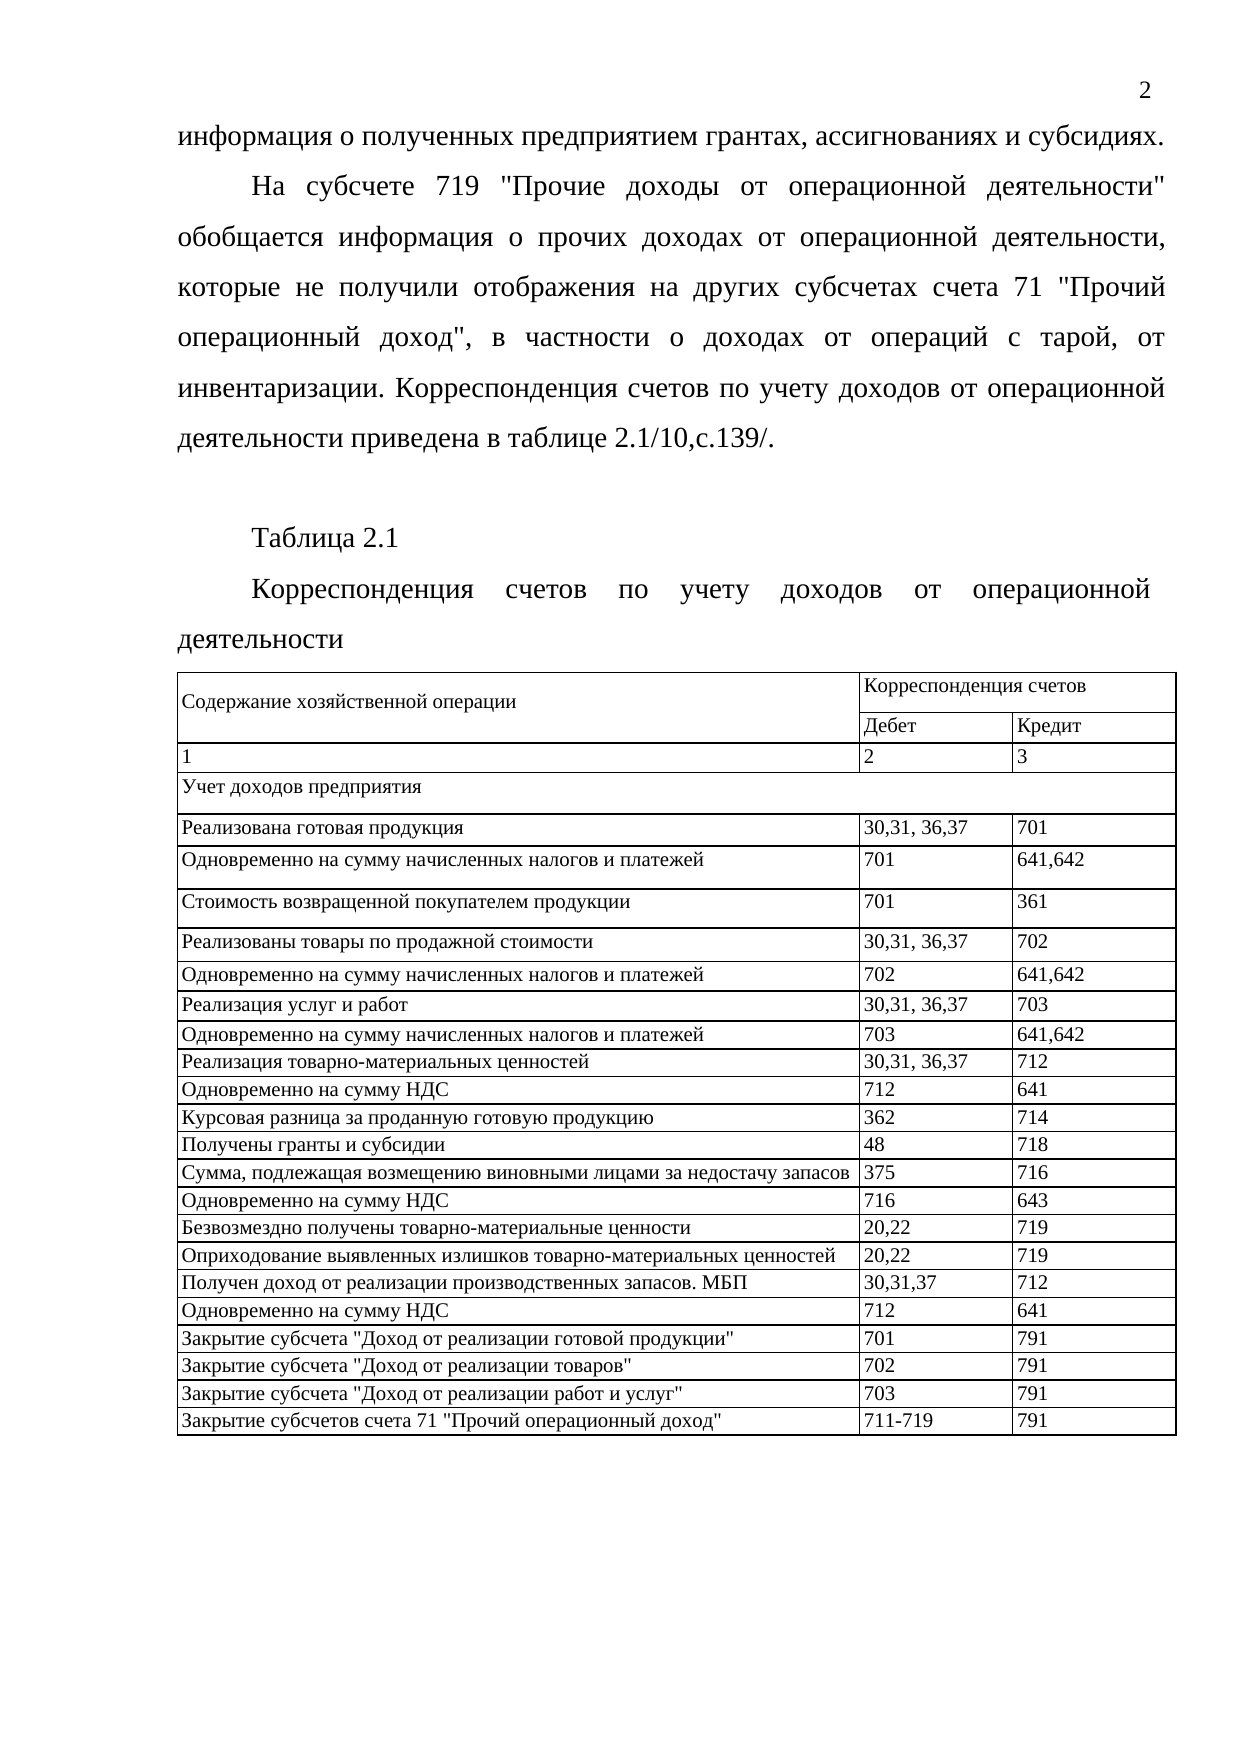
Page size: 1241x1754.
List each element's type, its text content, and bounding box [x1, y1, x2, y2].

table_cell 641 [1013, 1298, 1175, 1324]
subtitle Таблица 2.1 [177, 521, 1166, 554]
table_cell Реализована готовая продукция [178, 815, 859, 845]
table_cell Одновременно на сумму НДС [178, 1298, 859, 1324]
table_cell 641,642 [1013, 847, 1175, 888]
table_cell Оприходование выявленных излишков товарно-материальных ценностей [178, 1243, 859, 1269]
table_cell Одновременно на сумму начисленных налогов и платежей [178, 847, 859, 888]
table_cell 701 [860, 1326, 1012, 1352]
table_header Содержание хозяйственной операции [178, 673, 859, 742]
table_cell Реализация товарно-материальных ценностей [178, 1050, 859, 1076]
table_cell 361 [1013, 890, 1175, 927]
table_cell 716 [860, 1188, 1012, 1213]
table_cell 712 [860, 1077, 1012, 1103]
table_cell 791 [1013, 1326, 1175, 1352]
table_cell Одновременно на сумму начисленных налогов и платежей [178, 1022, 859, 1048]
table_cell Получены гранты и субсидии [178, 1132, 859, 1158]
table_cell 712 [1013, 1050, 1175, 1076]
table_cell Закрытие субсчета "Доход от реализации готовой продукции" [178, 1326, 859, 1352]
table_cell 3 [1013, 744, 1175, 772]
table_cell 641,642 [1013, 1022, 1175, 1048]
table_cell 2 [860, 744, 1012, 772]
table_cell 712 [860, 1298, 1012, 1324]
table_cell 703 [1013, 992, 1175, 1020]
table_cell 791 [1013, 1381, 1175, 1407]
table_cell 20,22 [860, 1243, 1012, 1269]
table_cell 701 [1013, 815, 1175, 845]
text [177, 118, 1166, 152]
table_cell Одновременно на сумму НДС [178, 1077, 859, 1103]
table_cell Закрытие субсчетов счета 71 "Прочий операционный доход" [178, 1408, 859, 1434]
table_cell 703 [860, 1381, 1012, 1407]
table_cell Реализованы товары по продажной стоимости [178, 929, 859, 961]
table_header Корреспонденция счетов [860, 673, 1175, 712]
table_cell Реализация услуг и работ [178, 992, 859, 1020]
table_cell 30,31, 36,37 [860, 992, 1012, 1020]
table_cell Одновременно на сумму начисленных налогов и платежей [178, 962, 859, 990]
table_cell Закрытие субсчета "Доход от реализации работ и услуг" [178, 1381, 859, 1407]
text На субсчете 719 "Прочие доходы от операционной деятельности" обобщается информация о прочих доходах от операционной деятельности, которые не получили отображения на других субсчетах счета 71 "Прочий операционный доход", в частности о доходах от операций с тарой, от инвентаризации. Корреспонденция счетов по учету доходов от операционной деятельности приведена в таблице 2.1/10,с.139/. [177, 168, 1166, 453]
table_cell 711-719 [860, 1408, 1012, 1434]
table_cell 641,642 [1013, 962, 1175, 990]
table_cell 701 [860, 847, 1012, 888]
table_cell Дебет [860, 713, 1012, 742]
table_cell Закрытие субсчета "Доход от реализации товаров" [178, 1353, 859, 1379]
table_cell 48 [860, 1132, 1012, 1158]
table_cell 30,31, 36,37 [860, 815, 1012, 845]
table_cell Стоимость возвращенной покупателем продукции [178, 890, 859, 927]
table_cell 791 [1013, 1353, 1175, 1379]
table_cell 30,31, 36,37 [860, 929, 1012, 961]
table_cell 1 [178, 744, 859, 772]
table_cell 643 [1013, 1188, 1175, 1213]
table_cell 718 [1013, 1132, 1175, 1158]
table_cell 701 [860, 890, 1012, 927]
table_cell Получен доход от реализации производственных запасов. МБП [178, 1270, 859, 1296]
table_cell Учет доходов предприятия [178, 773, 1175, 813]
table_cell 716 [1013, 1160, 1175, 1186]
table_cell Сумма, подлежащая возмещению виновными лицами за недостачу запасов [178, 1160, 859, 1186]
table_cell 719 [1013, 1243, 1175, 1269]
table_cell 702 [1013, 929, 1175, 961]
table_cell 703 [860, 1022, 1012, 1048]
table_cell 791 [1013, 1408, 1175, 1434]
table_cell 20,22 [860, 1215, 1012, 1241]
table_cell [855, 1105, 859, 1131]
table_cell 712 [1013, 1270, 1175, 1296]
subtitle Корреспонденция счетов по учету доходов от операционной деятельности [177, 571, 1152, 655]
table_cell 641 [1013, 1077, 1175, 1103]
table_cell Безвозмездно получены товарно-материальные ценности [178, 1215, 859, 1241]
table_cell 30,31, 36,37 [860, 1050, 1012, 1076]
table_cell 30,31,37 [860, 1270, 1012, 1296]
table_cell Кредит [1013, 713, 1175, 742]
table_cell 702 [860, 1353, 1012, 1379]
table_cell 375 [860, 1160, 1012, 1186]
table_cell Одновременно на сумму НДС [178, 1188, 859, 1213]
table_cell 719 [1013, 1215, 1175, 1241]
table_cell 702 [860, 962, 1012, 990]
